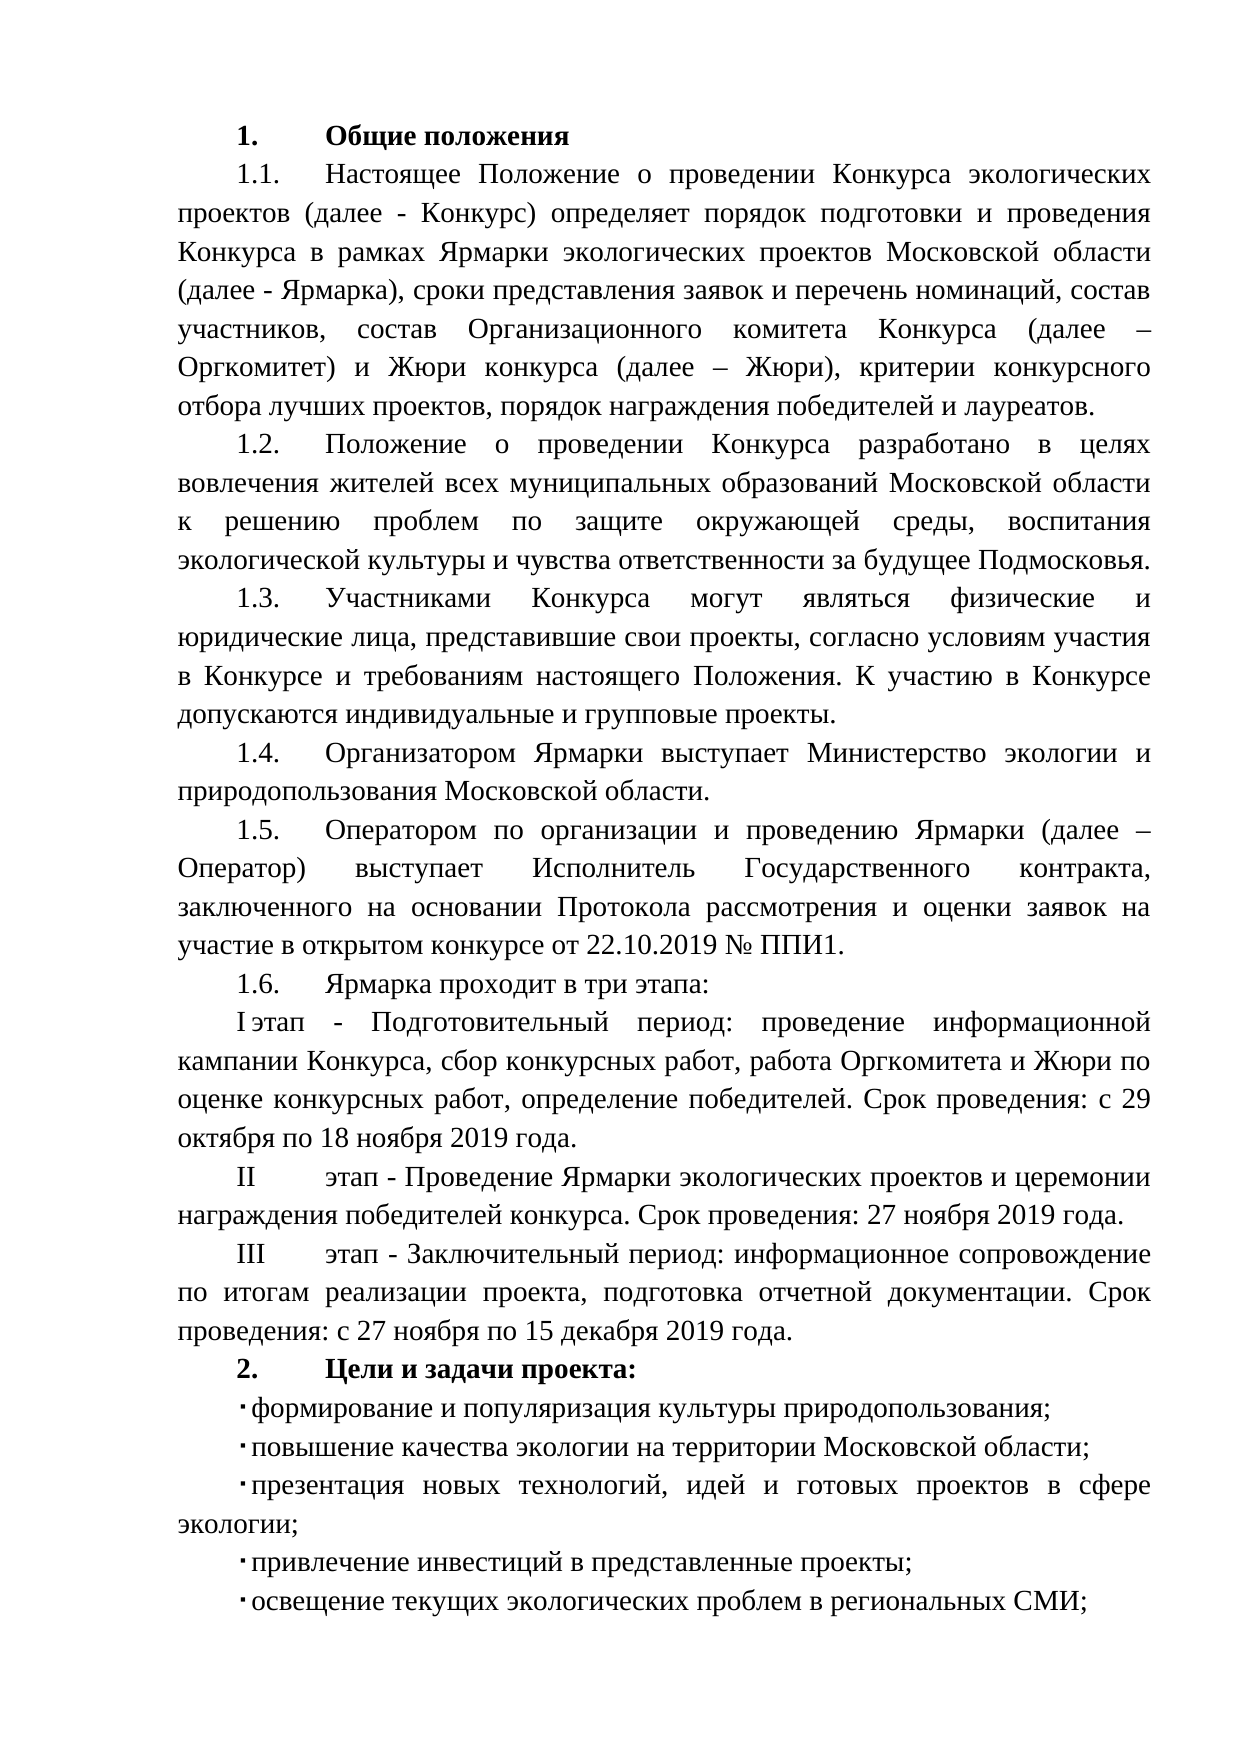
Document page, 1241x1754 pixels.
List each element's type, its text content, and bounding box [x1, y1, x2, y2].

text 1.4. Организатором Ярмарки выступает Министерство экологии и природопользования Московской области. [177, 735, 1152, 807]
text 1.1. Настоящее Положение о проведении Конкурса экологических проектов (далее - Конкурс) определяет порядок подготовки и проведения Конкурса в рамках Ярмарки экологических проектов Московской области (далее - Ярмарка), сроки представления заявок и перечень номинаций, состав участников, состав Организационного комитета Конкурса (далее – Оргкомитет) и Жюри конкурса (далее – Жюри), критерии конкурсного отбора лучших проектов, порядок награждения победителей и лауреатов. [177, 157, 1152, 421]
list формирование и популяризация культуры природопользования; [177, 1390, 1152, 1424]
list Общие положения [177, 118, 1152, 152]
list привлечение инвестиций в представленные проекты; [177, 1544, 1152, 1578]
text 2. Цели и задачи проекта: [177, 1351, 1152, 1385]
text 1.5. Оператором по организации и проведению Ярмарки (далее – Оператор) выступает Исполнитель Государственного контракта, заключенного на основании Протокола рассмотрения и оценки заявок на участие в открытом конкурсе от 22.10.2019 № ППИ1. [177, 812, 1152, 961]
text 1.6. Ярмарка проходит в три этапа: [177, 966, 1152, 999]
text 1.2. Положение о проведении Конкурса разработано в целях вовлечения жителей всех муниципальных образований Московской области к решению проблем по защите окружающей среды, воспитания экологической культуры и чувства ответственности за будущее Подмосковья. [177, 426, 1152, 576]
list освещение текущих экологических проблем в региональных СМИ; [177, 1583, 1152, 1617]
text III этап - Заключительный период: информационное сопровождение по итогам реализации проекта, подготовка отчетной документации. Срок проведения: с 27 ноября по 15 декабря 2019 года. [177, 1236, 1152, 1346]
list презентация новых технологий, идей и готовых проектов в сфере экологии; [177, 1467, 1152, 1539]
list повышение качества экологии на территории Московской области; [177, 1429, 1152, 1462]
text II этап - Проведение Ярмарки экологических проектов и церемонии награждения победителей конкурса. Срок проведения: 27 ноября 2019 года. [177, 1159, 1152, 1231]
text I этап - Подготовительный период: проведение информационной кампании Конкурса, сбор конкурсных работ, работа Оргкомитета и Жюри по оценке конкурсных работ, определение победителей. Срок проведения: с 29 октября по 18 ноября 2019 года. [177, 1004, 1152, 1154]
text 1.3. Участниками Конкурса могут являться физические и юридические лица, представившие свои проекты, согласно условиям участия в Конкурсе и требованиям настоящего Положения. К участию в Конкурсе допускаются индивидуальные и групповые проекты. [177, 581, 1152, 730]
